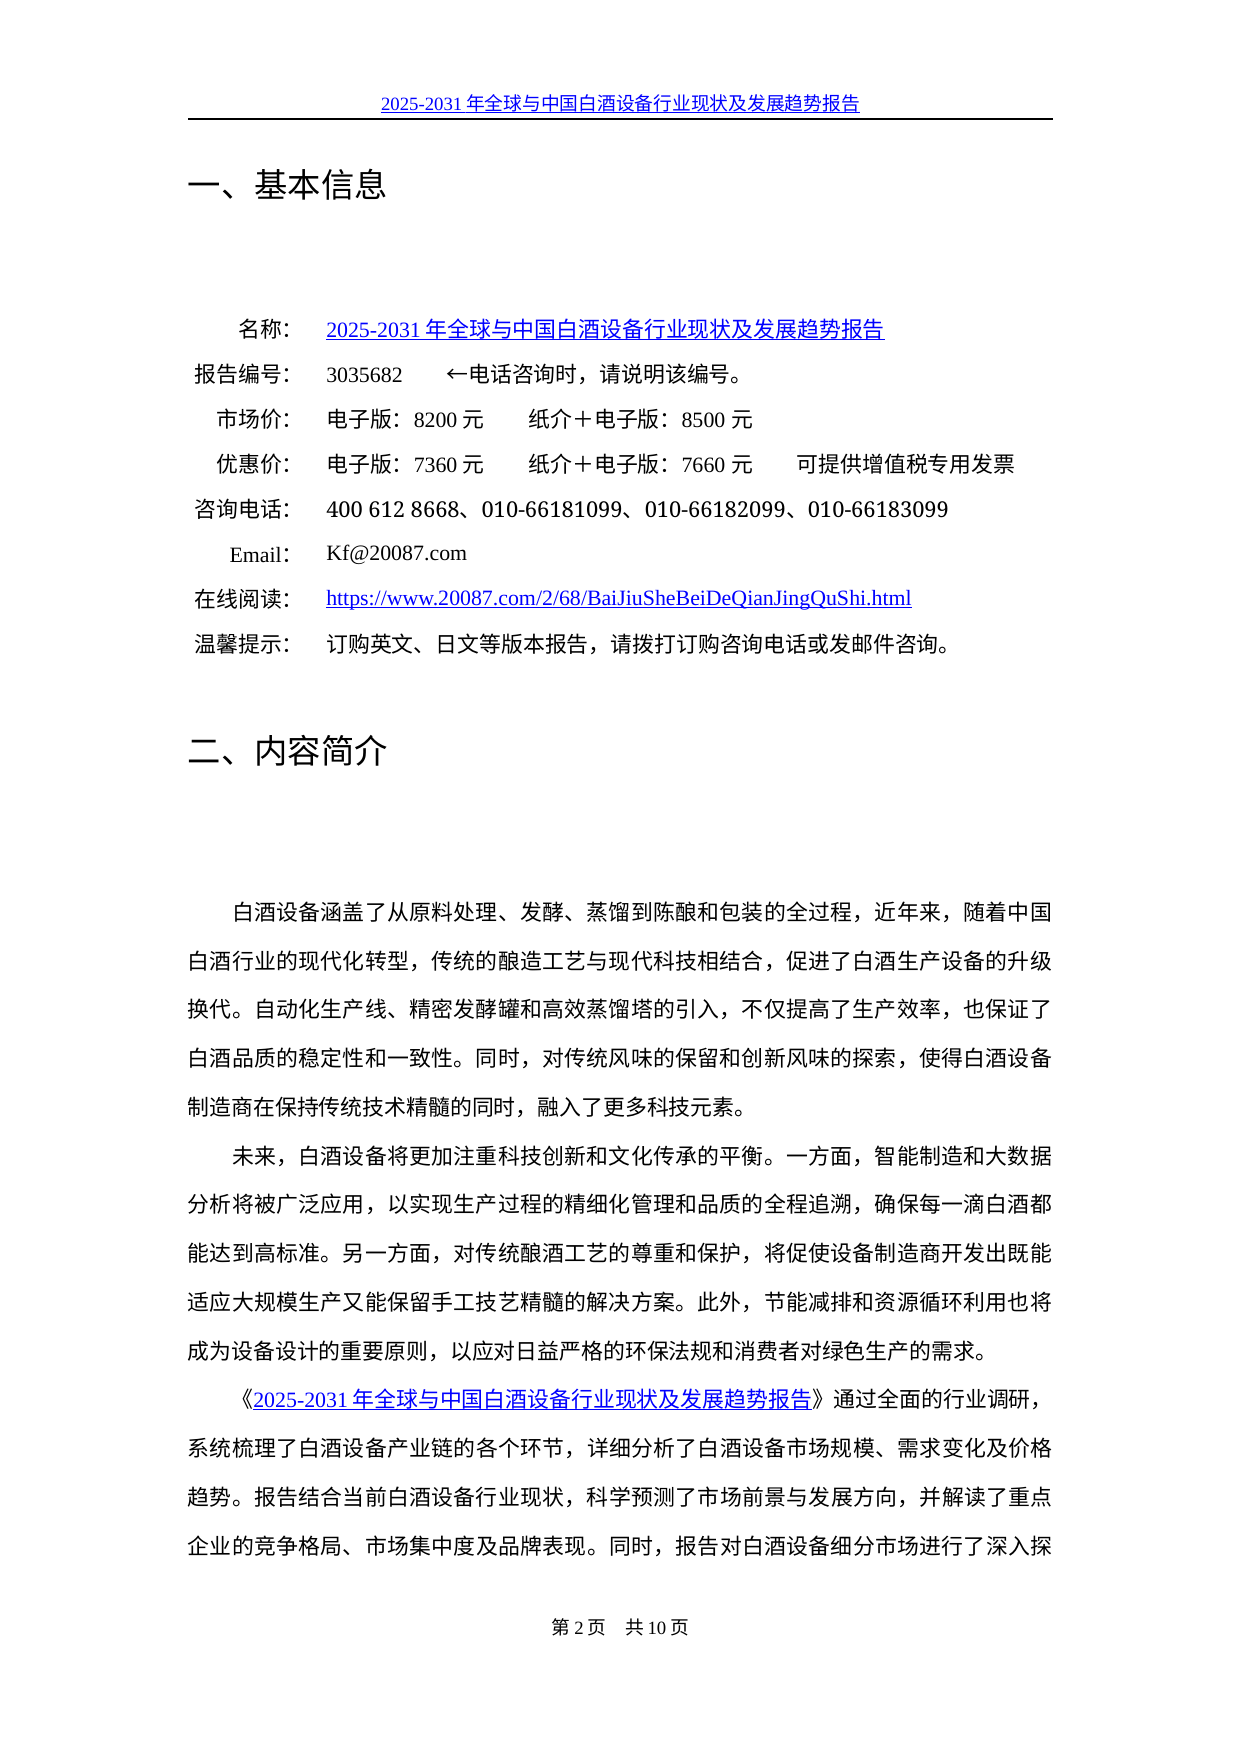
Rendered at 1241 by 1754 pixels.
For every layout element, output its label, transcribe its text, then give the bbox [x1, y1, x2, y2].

table_cell 3035682 ←电话咨询时，请说明该编号。 [315, 357, 1073, 402]
table_cell Kf@20087.com [315, 537, 1073, 582]
table_cell Email： [167, 537, 315, 582]
table_header 2025-2031年全球与中国白酒设备行业现状及发展趋势报告 [315, 312, 1073, 357]
title 一、基本信息 [187, 150, 1053, 215]
table_cell 在线阅读： [167, 582, 315, 627]
table_header 名称： [167, 312, 315, 357]
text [187, 894, 1053, 1561]
table_cell 优惠价： [167, 447, 315, 492]
table_cell 电子版：8200 元 纸介＋电子版：8500 元 [315, 402, 1073, 447]
table_cell 电子版：7360 元 纸介＋电子版：7660 元 可提供增值税专用发票 [315, 447, 1073, 492]
table_cell 市场价： [167, 402, 315, 447]
table_cell 报告编号： [167, 357, 315, 402]
table_cell 400 612 8668、010-66181099、010-66182099、010-66183099 [315, 492, 1073, 537]
title 二、内容简介 [187, 717, 1053, 782]
table_cell 订购英文、日文等版本报告，请拨打订购咨询电话或发邮件咨询。 [315, 627, 1073, 672]
table_cell [315, 582, 1073, 627]
table_cell 温馨提示： [167, 627, 315, 672]
table_cell 咨询电话： [167, 492, 315, 537]
